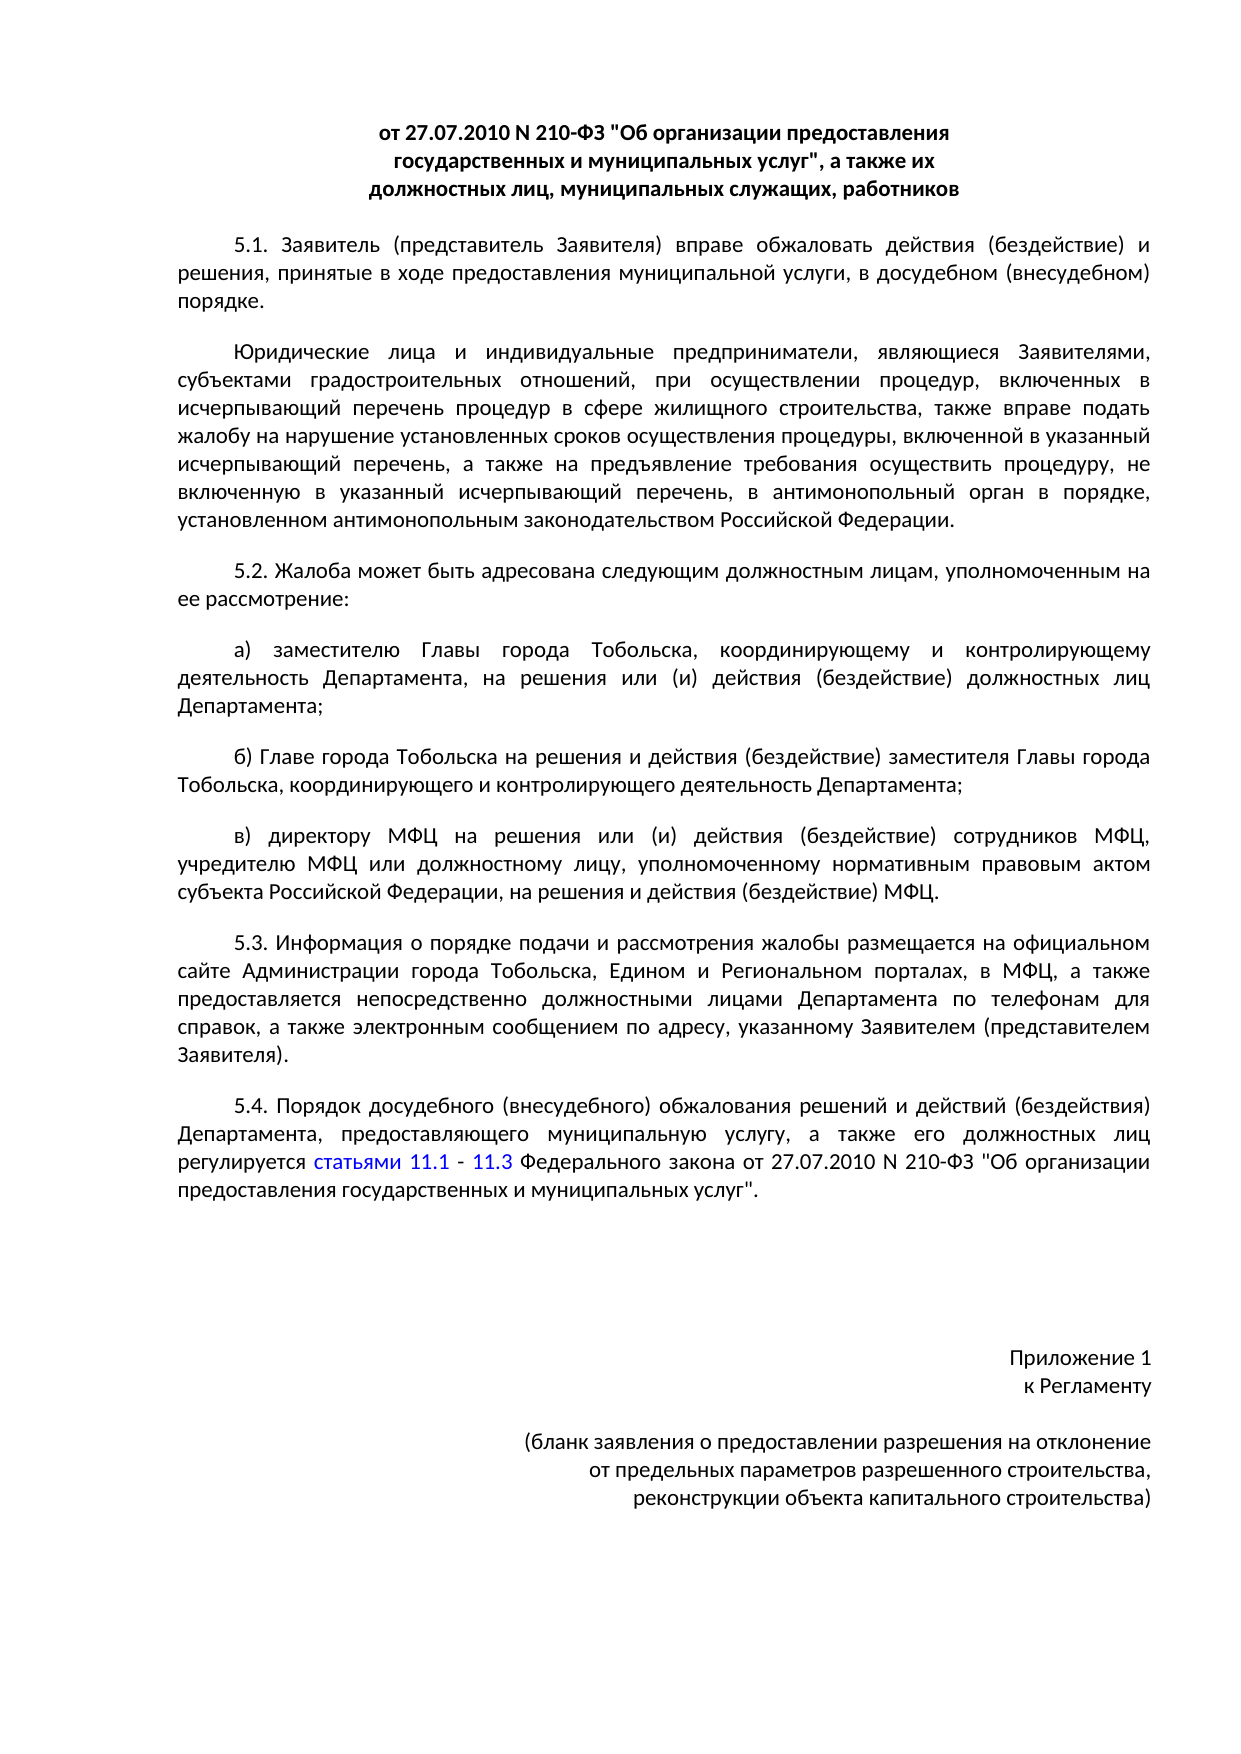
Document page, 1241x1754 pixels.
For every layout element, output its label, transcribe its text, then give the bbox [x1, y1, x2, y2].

title должностных лиц, муниципальных служащих, работников [177, 174, 1152, 202]
text реконструкции объекта капитального строительства) [177, 1483, 1152, 1511]
text от предельных параметров разрешенного строительства, [177, 1455, 1152, 1483]
title от 27.07.2010 N 210-ФЗ "Об организации предоставления [177, 118, 1152, 146]
text в) директору МФЦ на решения или (и) действия (бездействие) сотрудников МФЦ, учредителю МФЦ или должностному лицу, уполномоченному нормативным правовым актом субъекта Российской Федерации, на решения и действия (бездействие) МФЦ. [177, 821, 1152, 905]
text 5.2. Жалоба может быть адресована следующим должностным лицам, уполномоченным на ее рассмотрение: [177, 556, 1152, 612]
text б) Главе города Тобольска на решения и действия (бездействие) заместителя Главы города Тобольска, координирующего и контролирующего деятельность Департамента; [177, 742, 1152, 798]
text к Регламенту [177, 1371, 1152, 1399]
text Юридические лица и индивидуальные предприниматели, являющиеся Заявителями, субъектами градостроительных отношений, при осуществлении процедур, включенных в исчерпывающий перечень процедур в сфере жилищного строительства, также вправе подать жалобу на нарушение установленных сроков осуществления процедуры, включенной в указанный исчерпывающий перечень, а также на предъявление требования осуществить процедуру, не включенную в указанный исчерпывающий перечень, в антимонопольный орган в порядке, установленном антимонопольным законодательством Российской Федерации. [177, 337, 1152, 533]
text а) заместителю Главы города Тобольска, координирующему и контролирующему деятельность Департамента, на решения или (и) действия (бездействие) должностных лиц Департамента; [177, 635, 1152, 719]
text 5.1. Заявитель (представитель Заявителя) вправе обжаловать действия (бездействие) и решения, принятые в ходе предоставления муниципальной услуги, в досудебном (внесудебном) порядке. [177, 230, 1152, 314]
title государственных и муниципальных услуг", а также их [177, 146, 1152, 174]
text (бланк заявления о предоставлении разрешения на отклонение [177, 1427, 1152, 1455]
text Приложение 1 [177, 1343, 1152, 1371]
text 5.3. Информация о порядке подачи и рассмотрения жалобы размещается на официальном сайте Администрации города Тобольска, Едином и Региональном порталах, в МФЦ, а также предоставляется непосредственно должностными лицами Департамента по телефонам для справок, а также электронным сообщением по адресу, указанному Заявителем (представителем Заявителя). [177, 928, 1152, 1068]
text 5.4. Порядок досудебного (внесудебного) обжалования решений и действий (бездействия) Департамента, предоставляющего муниципальную услугу, а также его должностных лиц регулируется статьями 11.1 - 11.3 Федерального закона от 27.07.2010 N 210-ФЗ "Об организации предоставления государственных и муниципальных услуг". [177, 1091, 1152, 1203]
